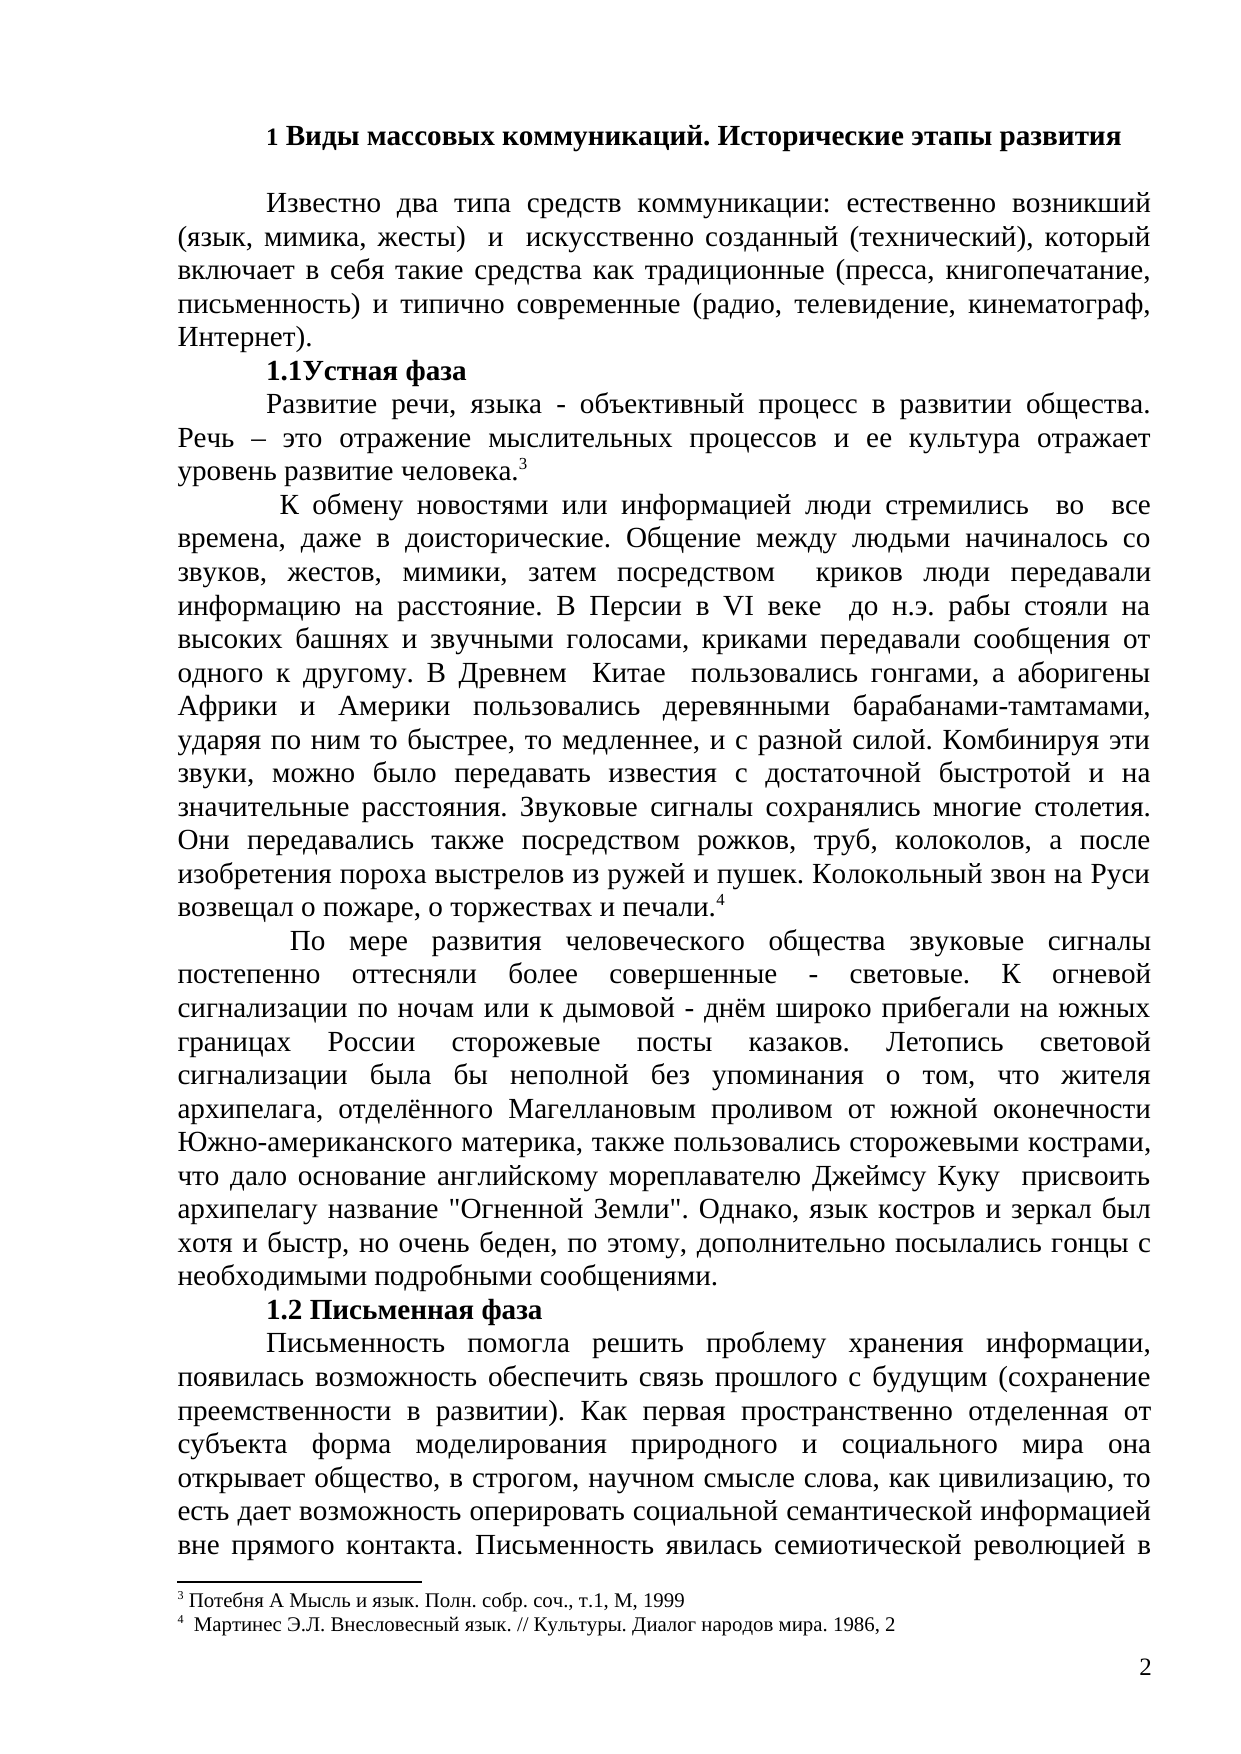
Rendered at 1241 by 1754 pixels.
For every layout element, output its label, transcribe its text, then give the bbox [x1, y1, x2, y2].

text Развитие речи, языка - объективный процесс в развитии общества. Речь – это отражение мыслительных процессов и ее культура отражает уровень развитие человека. [177, 386, 1152, 487]
text 1.2 Письменная фаза [177, 1292, 1152, 1326]
text 1 Виды массовых коммуникаций. Исторические этапы развития [177, 118, 1152, 152]
text Известно два типа средств коммуникации: естественно возникший (язык, мимика, жесты) и искусственно созданный (технический), который включает в себя такие средства как традиционные (пресса, книгопечатание, письменность) и типично современные (радио, телевидение, кинематограф, Интернет). [177, 185, 1152, 353]
text К обмену новостями или информацией люди стремились во все времена, даже в доисторические. Общение между людьми начиналось со звуков, жестов, мимики, затем посредством криков люди передавали информацию на расстояние. В Персии в VI веке до н.э. рабы стояли на высоких башнях и звучными голосами, криками передавали сообщения от одного к другому. В Древнем Китае пользовались гонгами, а аборигены Африки и Америки пользовались деревянными барабанами-тамтамами, ударяя по ним то быстрее, то медленнее, и с разной силой. Комбинируя эти звуки, можно было передавать известия с достаточной быстротой и на значительные расстояния. Звуковые сигналы сохранялись многие столетия. Они передавались также посредством рожков, труб, колоколов, а после изобретения пороха выстрелов из ружей и пушек. Колокольный звон на Руси возвещал о пожаре, о торжествах и печали. [177, 487, 1152, 923]
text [177, 1326, 1152, 1560]
text 1.1Устная фаза [177, 353, 1152, 386]
text По мере развития человеческого общества звуковые сигналы постепенно оттесняли более совершенные - световые. К огневой сигнализации по ночам или к дымовой - днём широко прибегали на южных границах России сторожевые посты казаков. Летопись световой сигнализации была бы неполной без упоминания о том, что жителя архипелага, отделённого Магеллановым проливом от южной оконечности Южно-американского материка, также пользовались сторожевыми кострами, что дало основание английскому мореплавателю Джеймсу Куку присвоить архипелагу название "Огненной Земли". Однако, язык костров и зеркал был хотя и быстр, но очень беден, по этому, дополнительно посылались гонцы с необходимыми подробными сообщениями. [177, 923, 1152, 1292]
